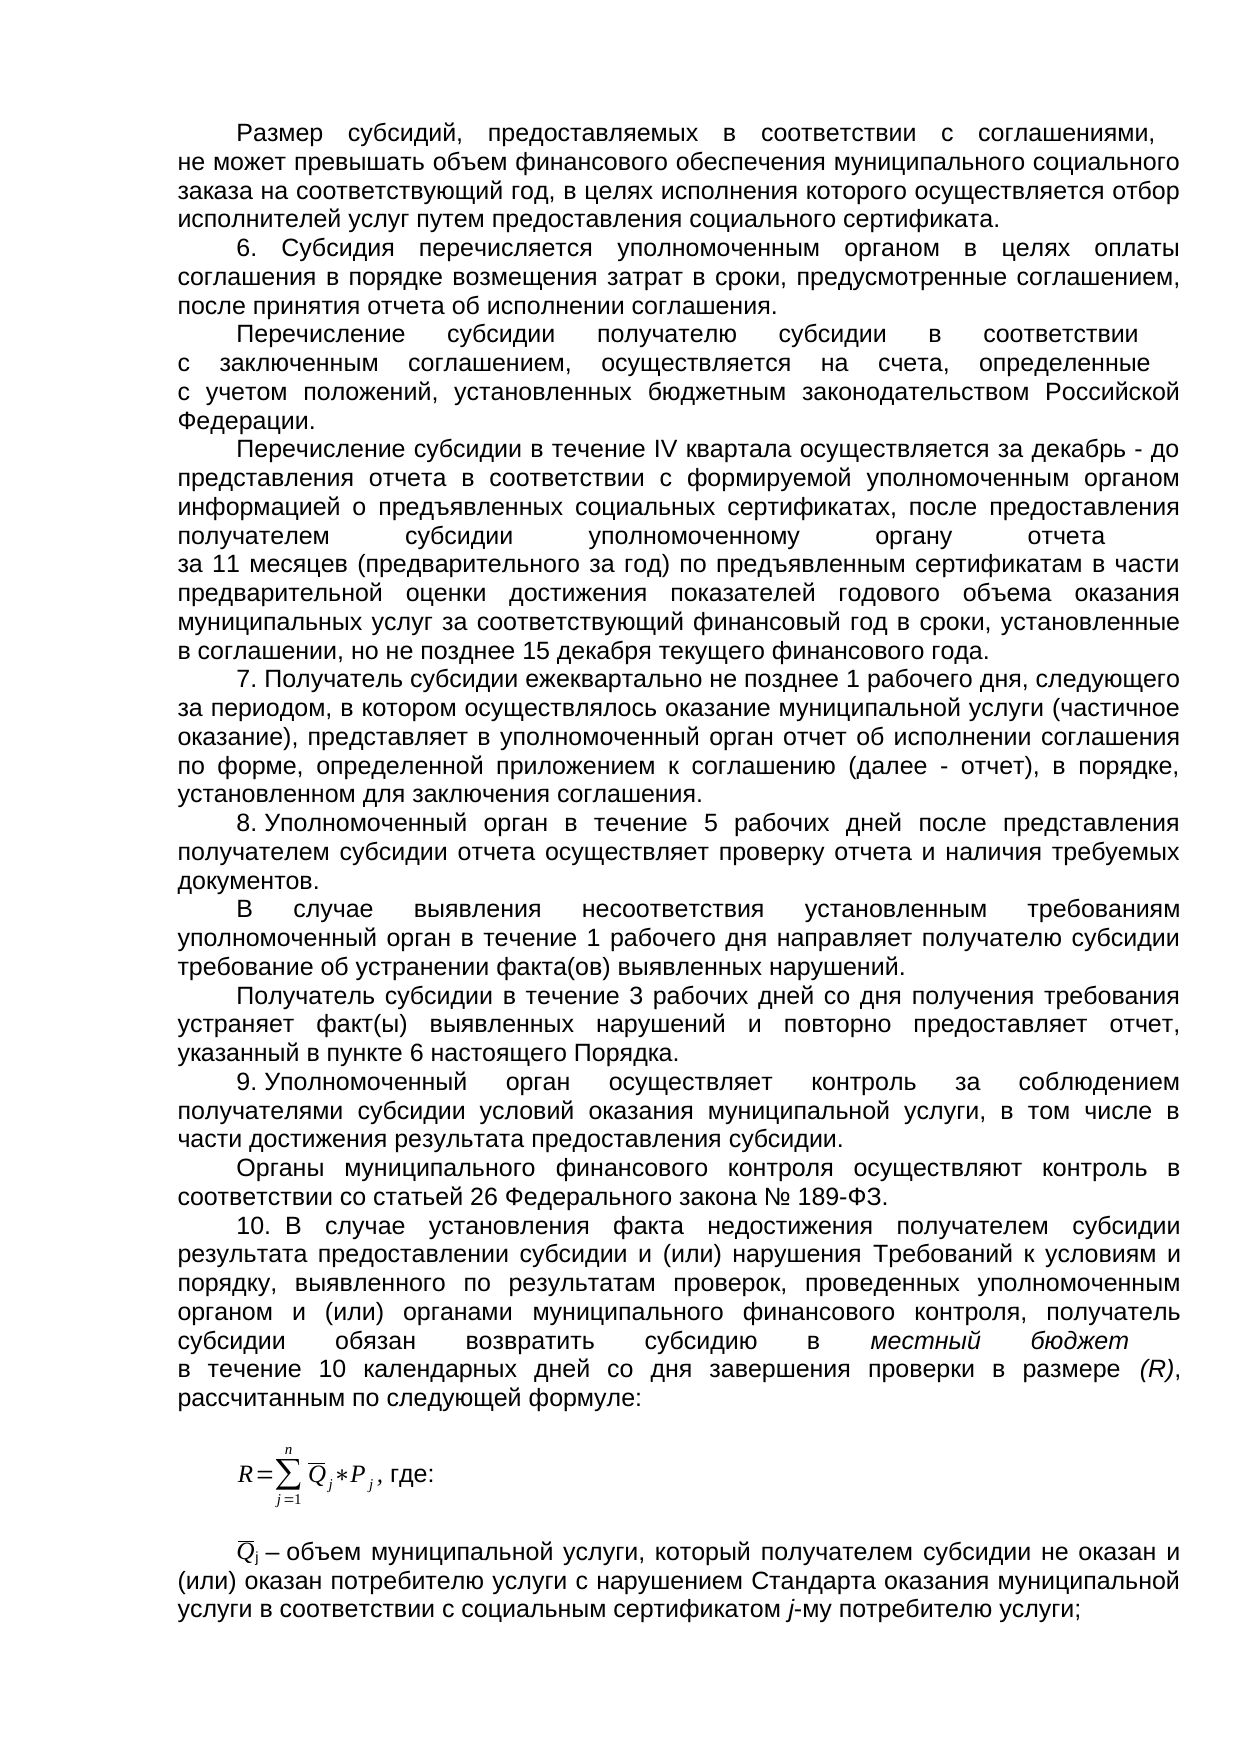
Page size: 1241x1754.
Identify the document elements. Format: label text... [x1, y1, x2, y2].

text Органы муниципального финансового контроля осуществляют контроль в соответствии со статьей 26 Федерального закона № 189-ФЗ. [177, 1153, 1181, 1211]
text Получатель субсидии в течение 3 рабочих дней со дня получения требования устраняет факт(ы) выявленных нарушений и повторно предоставляет отчет, указанный в пункте 6 настоящего Порядка. [177, 981, 1181, 1067]
text 8. Уполномоченный орган в течение 5 рабочих дней после представления получателем субсидии отчета осуществляет проверку отчета и наличия требуемых документов. [177, 808, 1181, 894]
text j – объем муниципальной услуги, который получателем субсидии не оказан и (или) оказан потребителю услуги с нарушением Стандарта оказания муниципальной услуги в соответствии с социальным сертификатом j-му потребителю услуги; [177, 1537, 1181, 1623]
text Перечисление субсидии получателю субсидии в соответствии с заключенным соглашением, осуществляется на счета, определенные с учетом положений, установленных бюджетным законодательством Российской Федерации. [177, 319, 1181, 434]
text 7. Получатель субсидии ежеквартально не позднее 1 рабочего дня, следующего за периодом, в котором осуществлялось оказание муниципальной услуги (частичное оказание), представляет в уполномоченный орган отчет об исполнении соглашения по форме, определенной приложением к соглашению (далее - отчет), в порядке, установленном для заключения соглашения. [177, 664, 1181, 808]
text В случае выявления несоответствия установленным требованиям уполномоченный орган в течение 1 рабочего дня направляет получателю субсидии требование об устранении факта(ов) выявленных нарушений. [177, 894, 1181, 981]
text Размер субсидий, предоставляемых в соответствии с соглашениями, не может превышать объем финансового обеспечения муниципального социального заказа на соответствующий год, в целях исполнения которого осуществляется отбор исполнителей услуг путем предоставления социального сертификата. [177, 118, 1181, 233]
text 9. Уполномоченный орган осуществляет контроль за соблюдением получателями субсидии условий оказания муниципальной услуги, в том числе в части достижения результата предоставления субсидии. [177, 1067, 1181, 1153]
text 6. Субсидия перечисляется уполномоченным органом в целях оплаты соглашения в порядке возмещения затрат в сроки, предусмотренные соглашением, после принятия отчета об исполнении соглашения. [177, 233, 1181, 319]
text 10. В случае установления факта недостижения получателем субсидии результата предоставлении субсидии и (или) нарушения Требований к условиям и порядку, выявленного по результатам проверок, проведенных уполномоченным органом и (или) органами муниципального финансового контроля, получатель субсидии обязан возвратить субсидию в местный бюджет в течение 10 календарных дней со дня завершения проверки в размере (R), рассчитанным по следующей формуле: [177, 1211, 1181, 1412]
text где: [177, 1441, 1181, 1508]
text Перечисление субсидии в течение IV квартала осуществляется за декабрь - до представления отчета в соответствии с формируемой уполномоченным органом информацией о предъявленных социальных сертификатах, после предоставления получателем субсидии уполномоченному органу отчета за 11 месяцев (предварительного за год) по предъявленным сертификатам в части предварительной оценки достижения показателей годового объема оказания муниципальных услуг за соответствующий финансовый год в сроки, установленные в соглашении, но не позднее 15 декабря текущего финансового года. [177, 434, 1181, 664]
